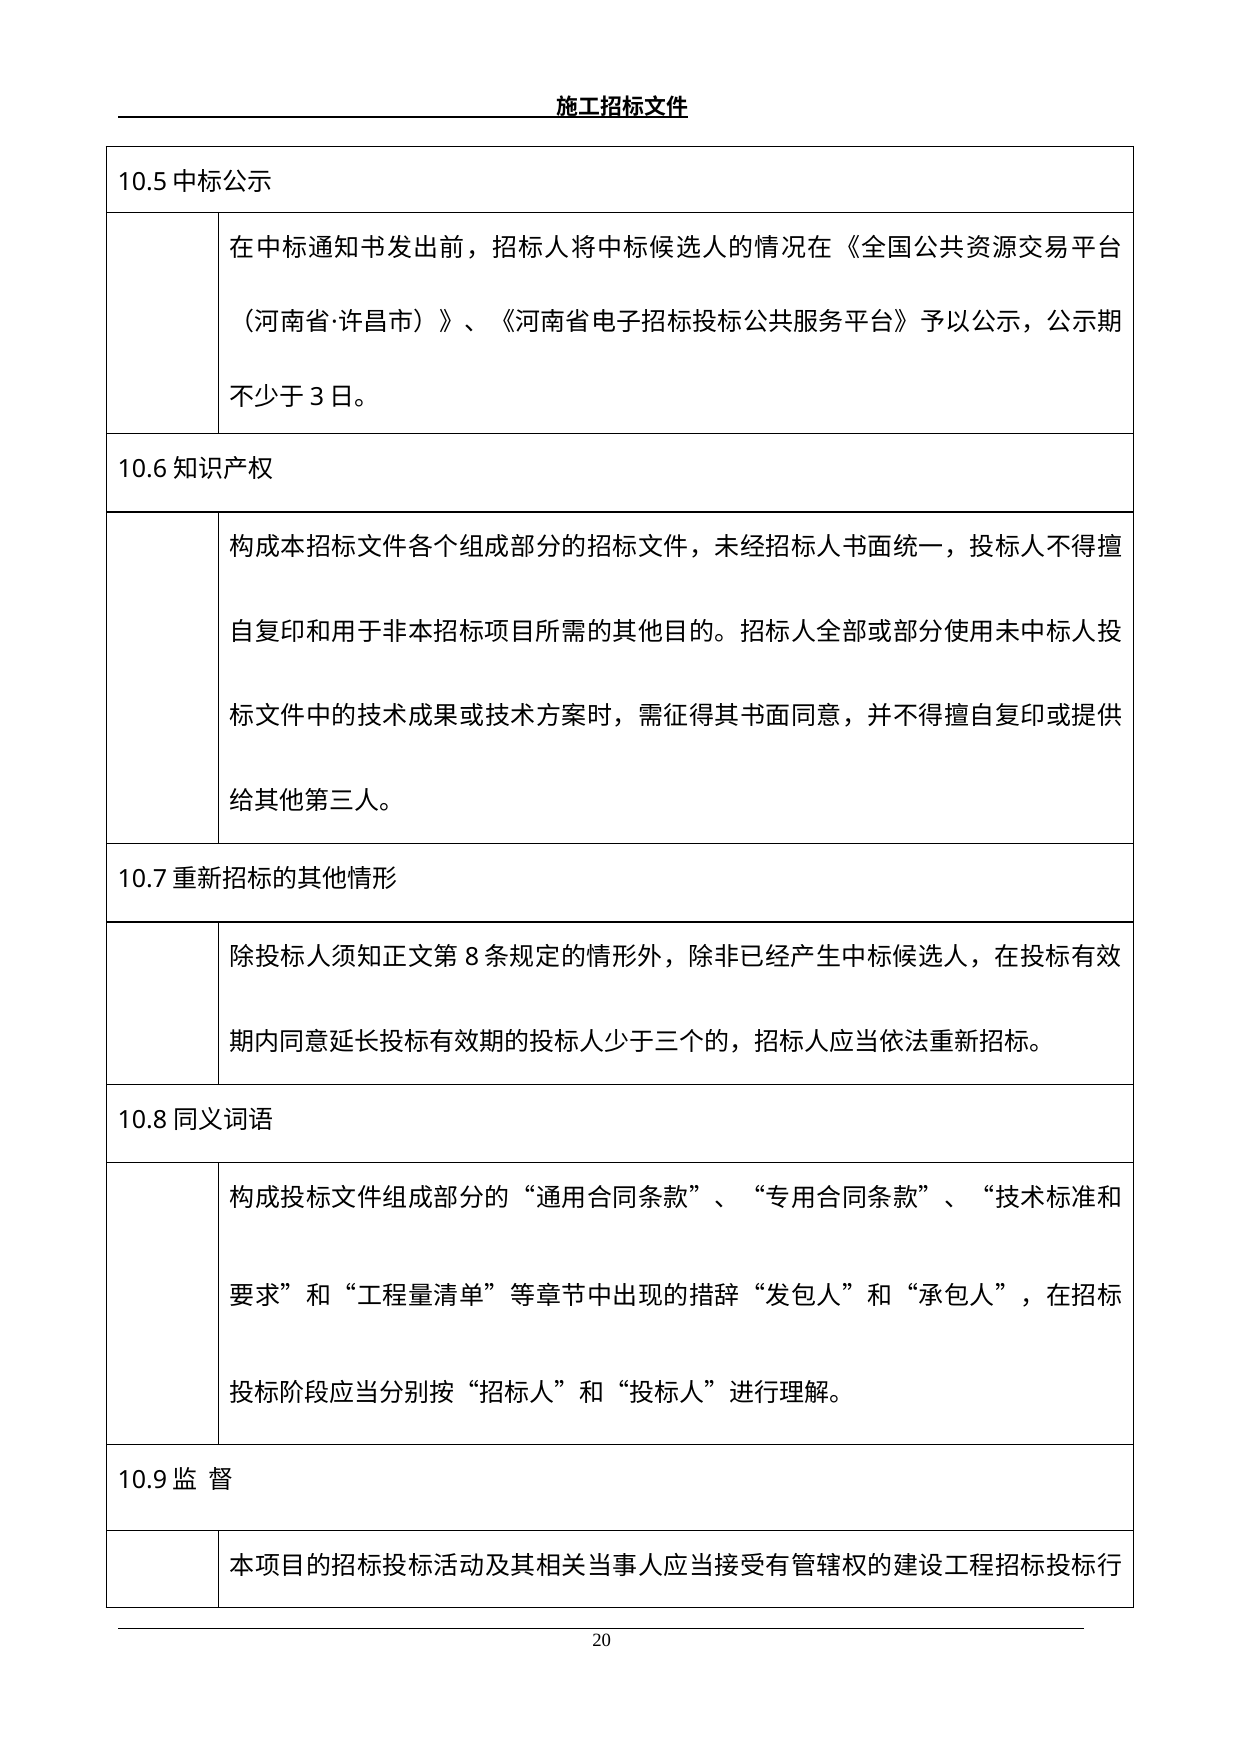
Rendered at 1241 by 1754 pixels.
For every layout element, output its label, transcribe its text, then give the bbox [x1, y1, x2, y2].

table_cell 10.9监 督 [107, 1445, 1133, 1530]
table_cell [107, 923, 218, 1084]
table_cell 10.6 知识产权 [107, 434, 1133, 511]
table_cell 构成本招标文件各个组成部分的招标文件，未经招标人书面统一，投标人不得擅自复印和用于非本招标项目所需的其他目的。招标人全部或部分使用未中标人投标文件中的技术成果或技术方案时，需征得其书面同意，并不得擅自复印或提供给其他第三人。 [219, 513, 1133, 843]
table_cell [107, 213, 218, 433]
table_cell [107, 1531, 218, 1607]
table_cell 在中标通知书发出前，招标人将中标候选人的情况在《全国公共资源交易平台（河南省·许昌市）》、《河南省电子招标投标公共服务平台》予以公示，公示期不少于3日。 [219, 213, 1133, 433]
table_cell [219, 1531, 1133, 1607]
table_cell 10.8 同义词语 [107, 1085, 1133, 1162]
table_cell 10.7重新招标的其他情形 [107, 844, 1133, 921]
table_cell [107, 513, 218, 843]
table_cell 构成投标文件组成部分的“通用合同条款”、“专用合同条款”、“技术标准和要求”和“工程量清单”等章节中出现的措辞“发包人”和“承包人”，在招标投标阶段应当分别按“招标人”和“投标人”进行理解。 [219, 1163, 1133, 1444]
table_cell 10.5中标公示 [107, 147, 1133, 212]
table_cell [107, 1163, 218, 1444]
table_cell 除投标人须知正文第8条规定的情形外，除非已经产生中标候选人，在投标有效期内同意延长投标有效期的投标人少于三个的，招标人应当依法重新招标。 [219, 923, 1133, 1084]
